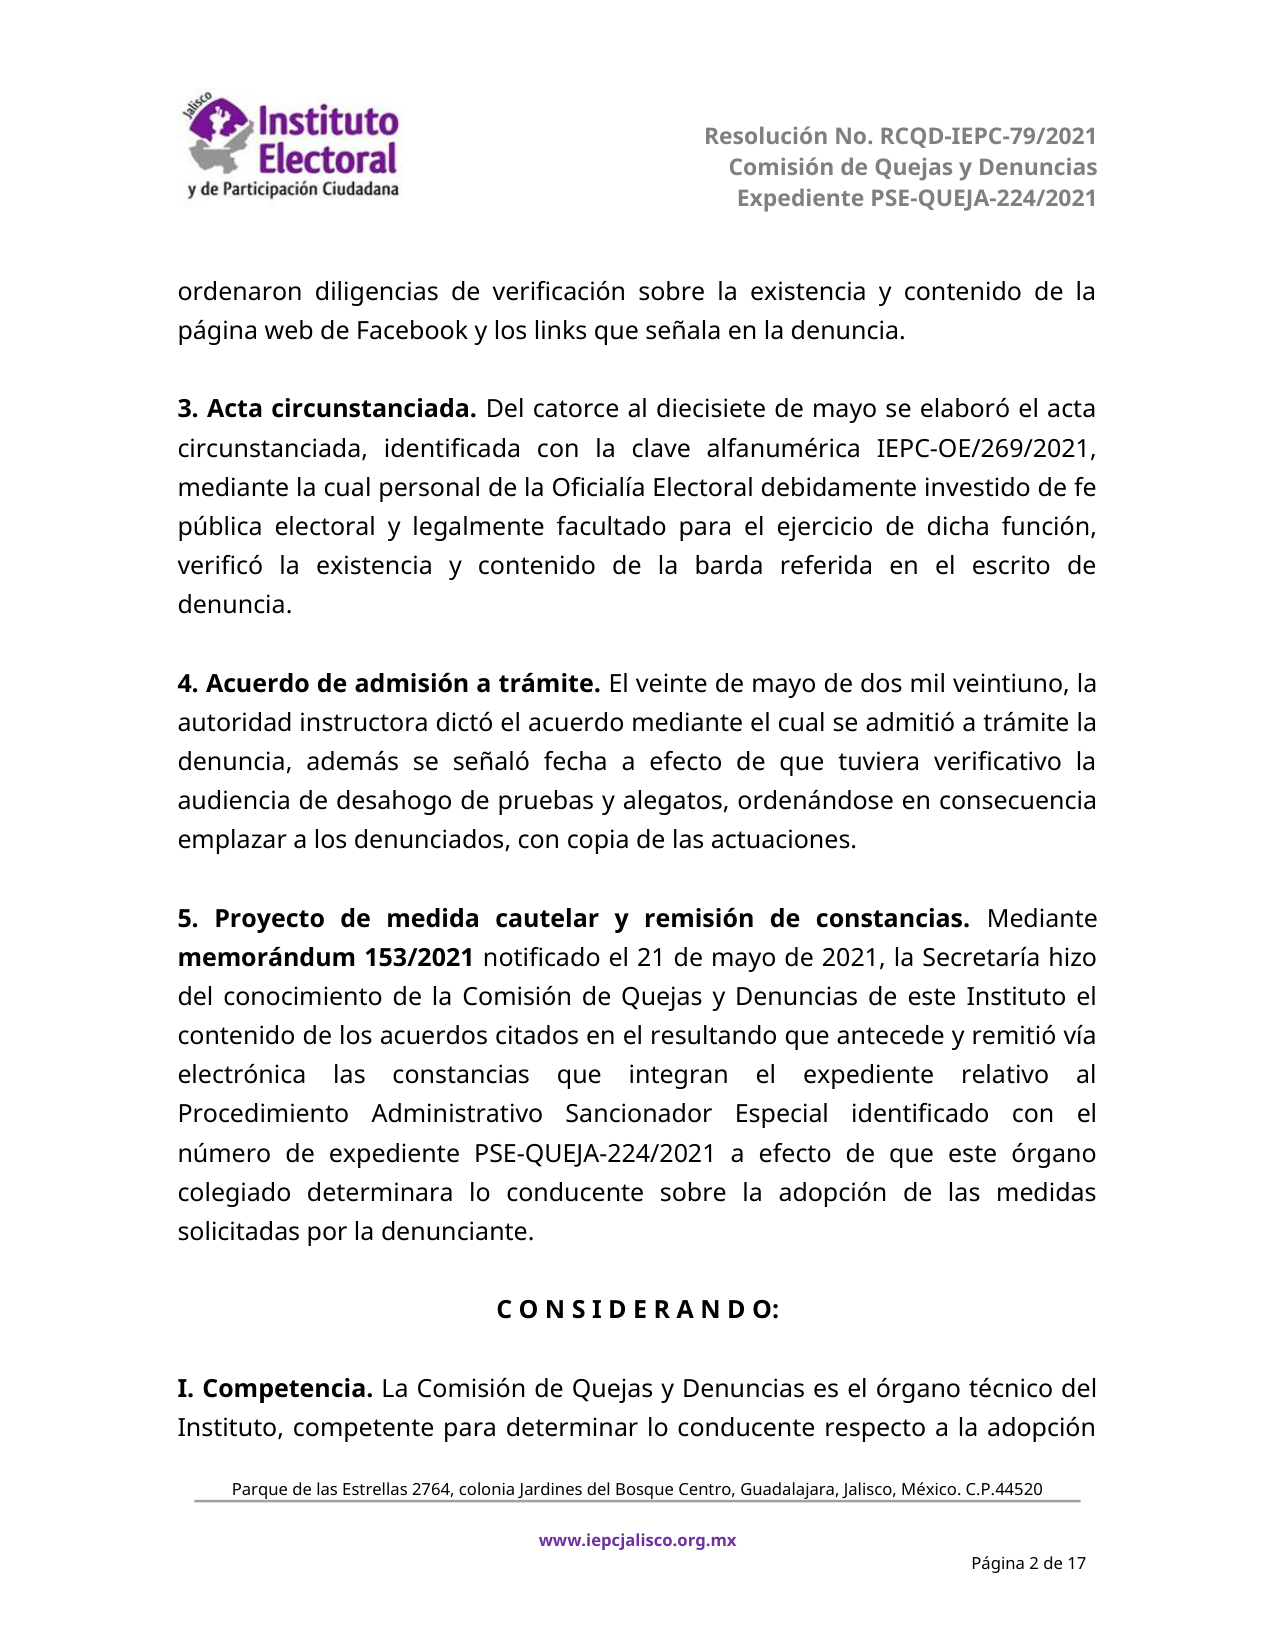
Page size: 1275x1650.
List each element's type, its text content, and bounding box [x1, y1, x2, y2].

text 5. Proyecto de medida cautelar y remisión de constancias. Mediante memorándum 153/2021 notificado el 21 de mayo de 2021, la Secretaría hizo del conocimiento de la Comisión de Quejas y Denuncias de este Instituto el contenido de los acuerdos citados en el resultando que antecede y remitió vía electrónica las constancias que integran el expediente relativo al Procedimiento Administrativo Sancionador Especial identificado con el número de expediente PSE-QUEJA-224/2021 a efecto de que este órgano colegiado determinara lo conducente sobre la adopción de las medidas solicitadas por la denunciante. [177, 900, 1098, 1248]
text 3. Acta circunstanciada. Del catorce al diecisiete de mayo se elaboró el acta circunstanciada, identificada con la clave alfanumérica IEPC-OE/269/2021, mediante la cual personal de la Oficialía Electoral debidamente investido de fe pública electoral y legalmente facultado para el ejercicio de dicha función, verificó la existencia y contenido de la barda referida en el escrito de denuncia. [177, 391, 1098, 621]
text C O N S I D E R A N D O: [177, 1292, 1098, 1326]
text 4. Acuerdo de admisión a trámite. El veinte de mayo de dos mil veintiuno, la autoridad instructora dictó el acuerdo mediante el cual se admitió a trámite la denuncia, además se señaló fecha a efecto de que tuviera verificativo la audiencia de desahogo de pruebas y alegatos, ordenándose en consecuencia emplazar a los denunciados, con copia de las actuaciones. [177, 665, 1098, 856]
picture [177, 88, 406, 209]
